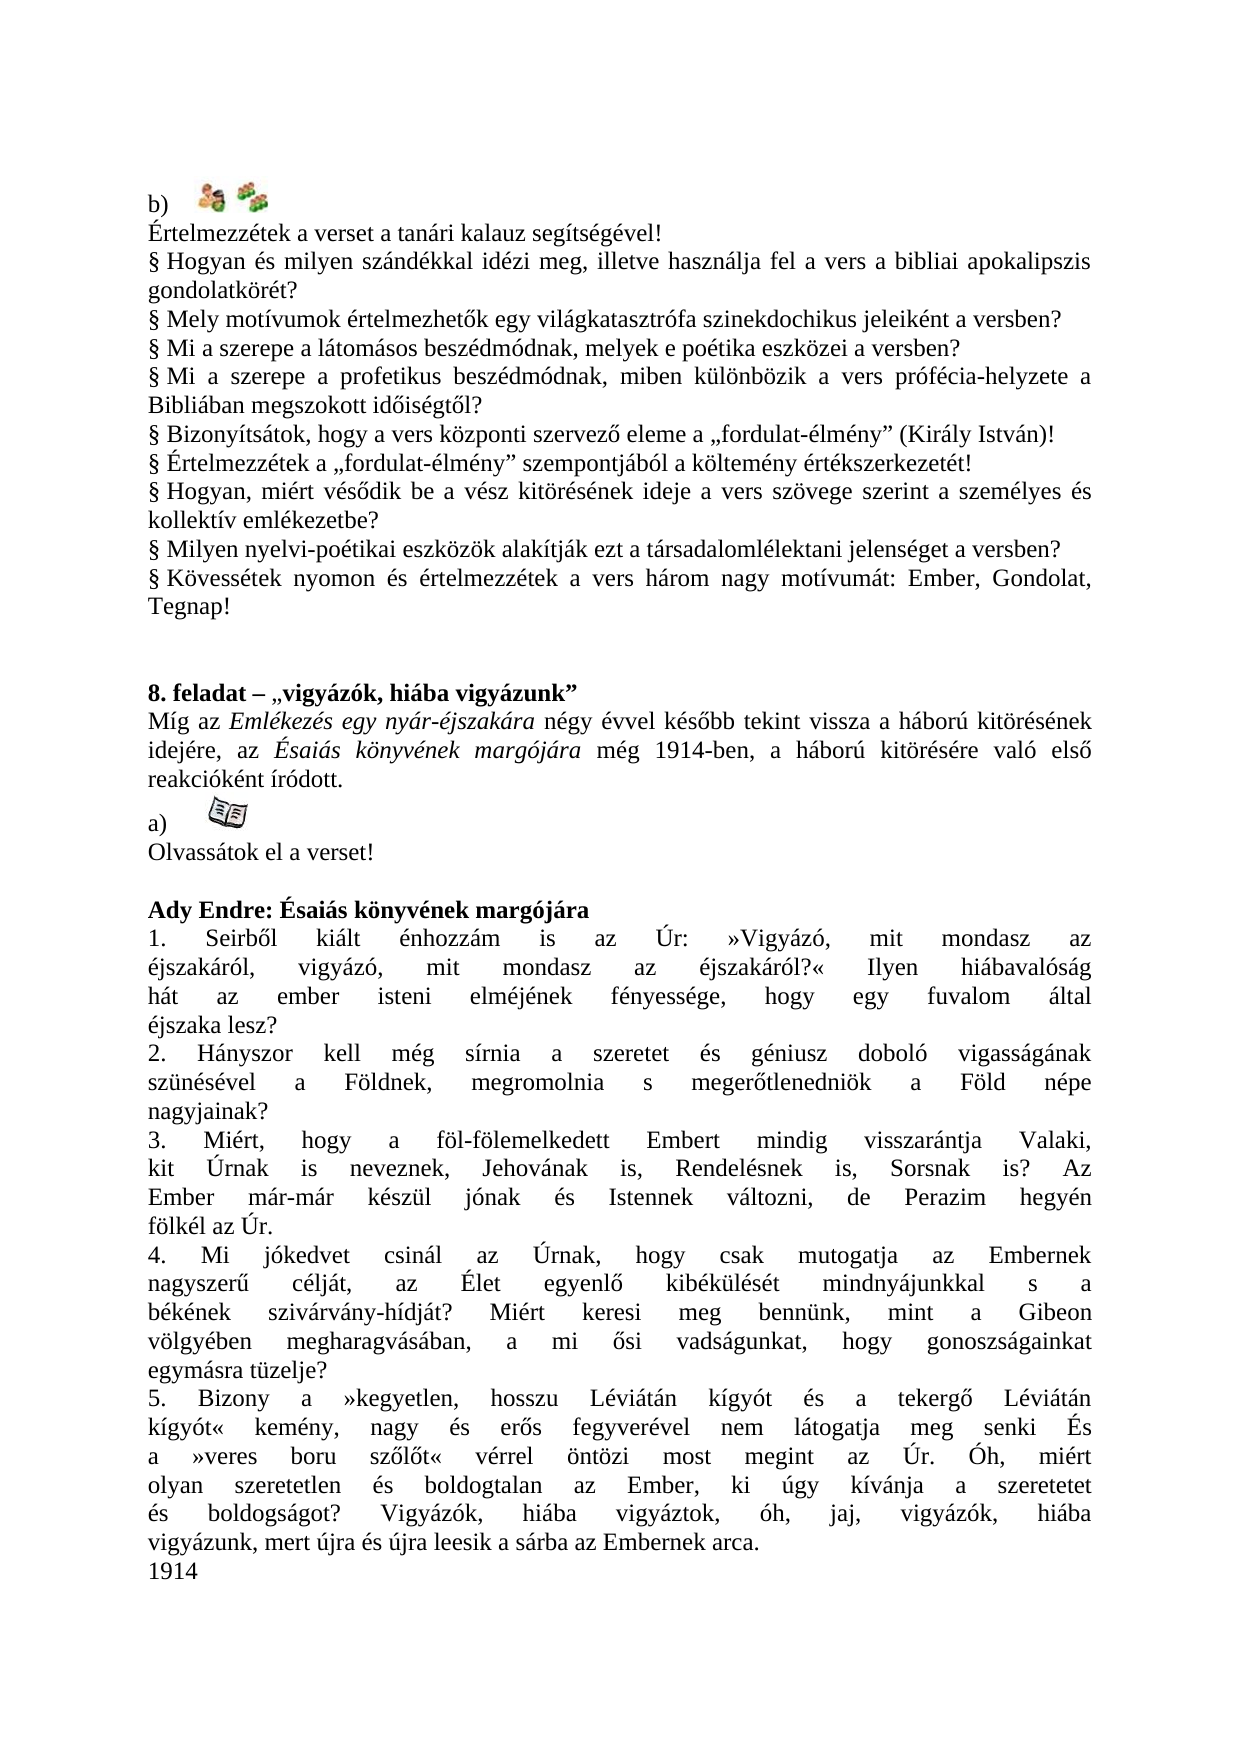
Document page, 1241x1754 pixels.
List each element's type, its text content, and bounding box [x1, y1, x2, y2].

text 1. Seirből kiált énhozzám is az Úr: »Vigyázó, mit mondasz az éjszakáról, vigyázó, mit mondasz az éjszakáról?« Ilyen hiábavalóság hát az ember isteni elméjének fényessége, hogy egy fuvalom által éjszaka lesz? [148, 923, 1093, 1038]
picture [193, 176, 269, 213]
text 4. Mi jókedvet csinál az Úrnak, hogy csak mutogatja az Embernek nagyszerű célját, az Élet egyenlő kibékülését mindnyájunkkal s a békének szivárvány-hídját? Miért keresi meg bennünk, mint a Gibeon völgyében megharagvásában, a mi ősi vadságunkat, hogy gonoszságainkat egymásra tüzelje? [148, 1240, 1093, 1383]
text § Kövessétek nyomon és értelmezzétek a vers három nagy motívumát: Ember, Gondolat, Tegnap! [148, 563, 1093, 620]
text Értelmezzétek a verset a tanári kalauz segítségével! [148, 218, 1093, 246]
text § Mely motívumok értelmezhetők egy világkatasztrófa szinekdochikus jeleiként a versben? [148, 304, 1093, 333]
text b) [148, 176, 1093, 218]
text 8. feladat – „vigyázók, hiába vigyázunk” [148, 678, 1093, 706]
text 5. Bizony a »kegyetlen, hosszu Léviátán kígyót és a tekergő Léviátán kígyót« kemény, nagy és erős fegyverével nem látogatja meg senki És a »veres boru szőlőt« vérrel öntözi most megint az Úr. Óh, miért olyan szeretetlen és boldogtalan az Ember, ki úgy kívánja a szeretetet és boldogságot? Vigyázók, hiába vigyáztok, óh, jaj, vigyázók, hiába vigyázunk, mert újra és újra leesik a sárba az Embernek arca. [148, 1383, 1093, 1556]
text § Hogyan és milyen szándékkal idézi meg, illetve használja fel a vers a bibliai apokalipszis gondolatkörét? [148, 246, 1093, 304]
text 3. Miért, hogy a föl-fölemelkedett Embert mindig visszarántja Valaki, kit Úrnak is neveznek, Jehovának is, Rendelésnek is, Sorsnak is? Az Ember már-már készül jónak és Istennek változni, de Perazim hegyén fölkél az Úr. [148, 1125, 1093, 1240]
text § Bizonyítsátok, hogy a vers központi szervező eleme a „fordulat-élmény” (Király István)! [148, 419, 1093, 448]
text § Mi a szerepe a látomásos beszédmódnak, melyek e poétika eszközei a versben? [148, 333, 1093, 361]
text Míg az Emlékezés egy nyár-éjszakára négy évvel később tekint vissza a háború kitörésének idejére, az Ésaiás könyvének margójára még 1914-ben, a háború kitörésére való első reakcióként íródott. [148, 706, 1093, 793]
text § Mi a szerepe a profetikus beszédmódnak, miben különbözik a vers prófécia-helyzete a Bibliában megszokott időiségtől? [148, 361, 1093, 419]
text § Milyen nyelvi-poétikai eszközök alakítják ezt a társadalomlélektani jelenséget a versben? [148, 534, 1093, 563]
text a) [148, 793, 1093, 837]
text Ady Endre: Ésaiás könyvének margójára [148, 895, 1093, 923]
text Olvassátok el a verset! [148, 837, 1093, 866]
text 2. Hányszor kell még sírnia a szeretet és géniusz doboló vigasságának szünésével a Földnek, megromolnia s megerőtlenedniök a Föld népe nagyjainak? [148, 1038, 1093, 1125]
text 1914 [148, 1556, 1093, 1585]
text § Értelmezzétek a „fordulat-élmény” szempontjából a költemény értékszerkezetét! [148, 448, 1093, 476]
picture [204, 792, 249, 832]
text § Hogyan, miért vésődik be a vész kitörésének ideje a vers szövege szerint a személyes és kollektív emlékezetbe? [148, 476, 1093, 534]
